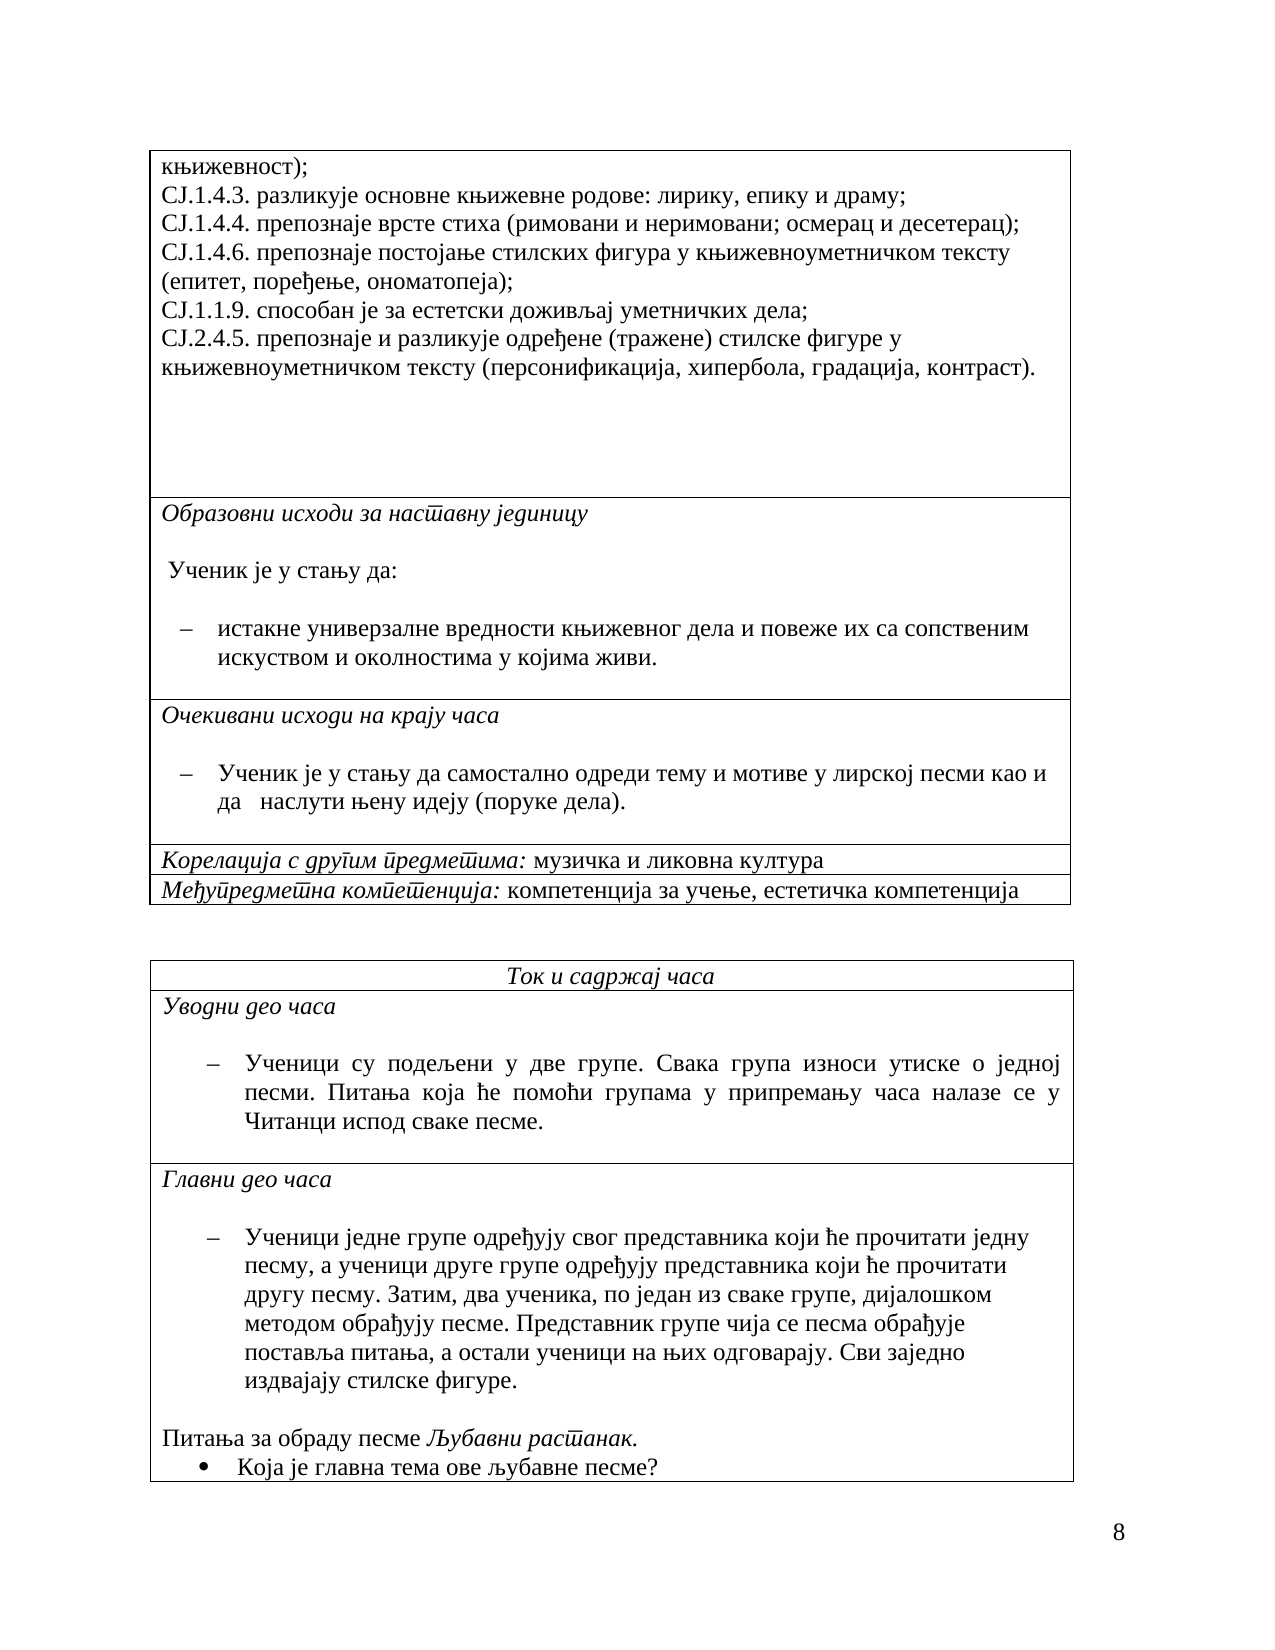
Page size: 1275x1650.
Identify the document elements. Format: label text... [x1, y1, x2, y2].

table_cell Међупредметна компетенција: компетенција за учење, естетичка компетенција [151, 875, 1070, 903]
table_cell Образовни исходи за наставну јединицу Ученик је у стању да: истакне универзалне вредности књижевног дела и повеже их са сопственим искуством и околностима у којима живи. [151, 498, 1070, 699]
table_cell Уводни део часа Ученици су подељени у две групе. Свака група износи утиске о једној песми. Питања која ће помоћи групама у припремању часа налазе се у Читанци испод сваке песме. [151, 991, 1073, 1163]
table_cell Очекивани исходи на крају часа Ученик је у стању да самостално одреди тему и мотиве у лирској песми као и да наслути њену идеју (поруке дела). [151, 700, 1070, 844]
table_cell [151, 1164, 1073, 1481]
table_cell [151, 151, 1070, 497]
table_header Ток и садржај часа [151, 961, 1073, 990]
table_cell Корелација с другим предметима: музичка и ликовна култура [151, 845, 1070, 874]
